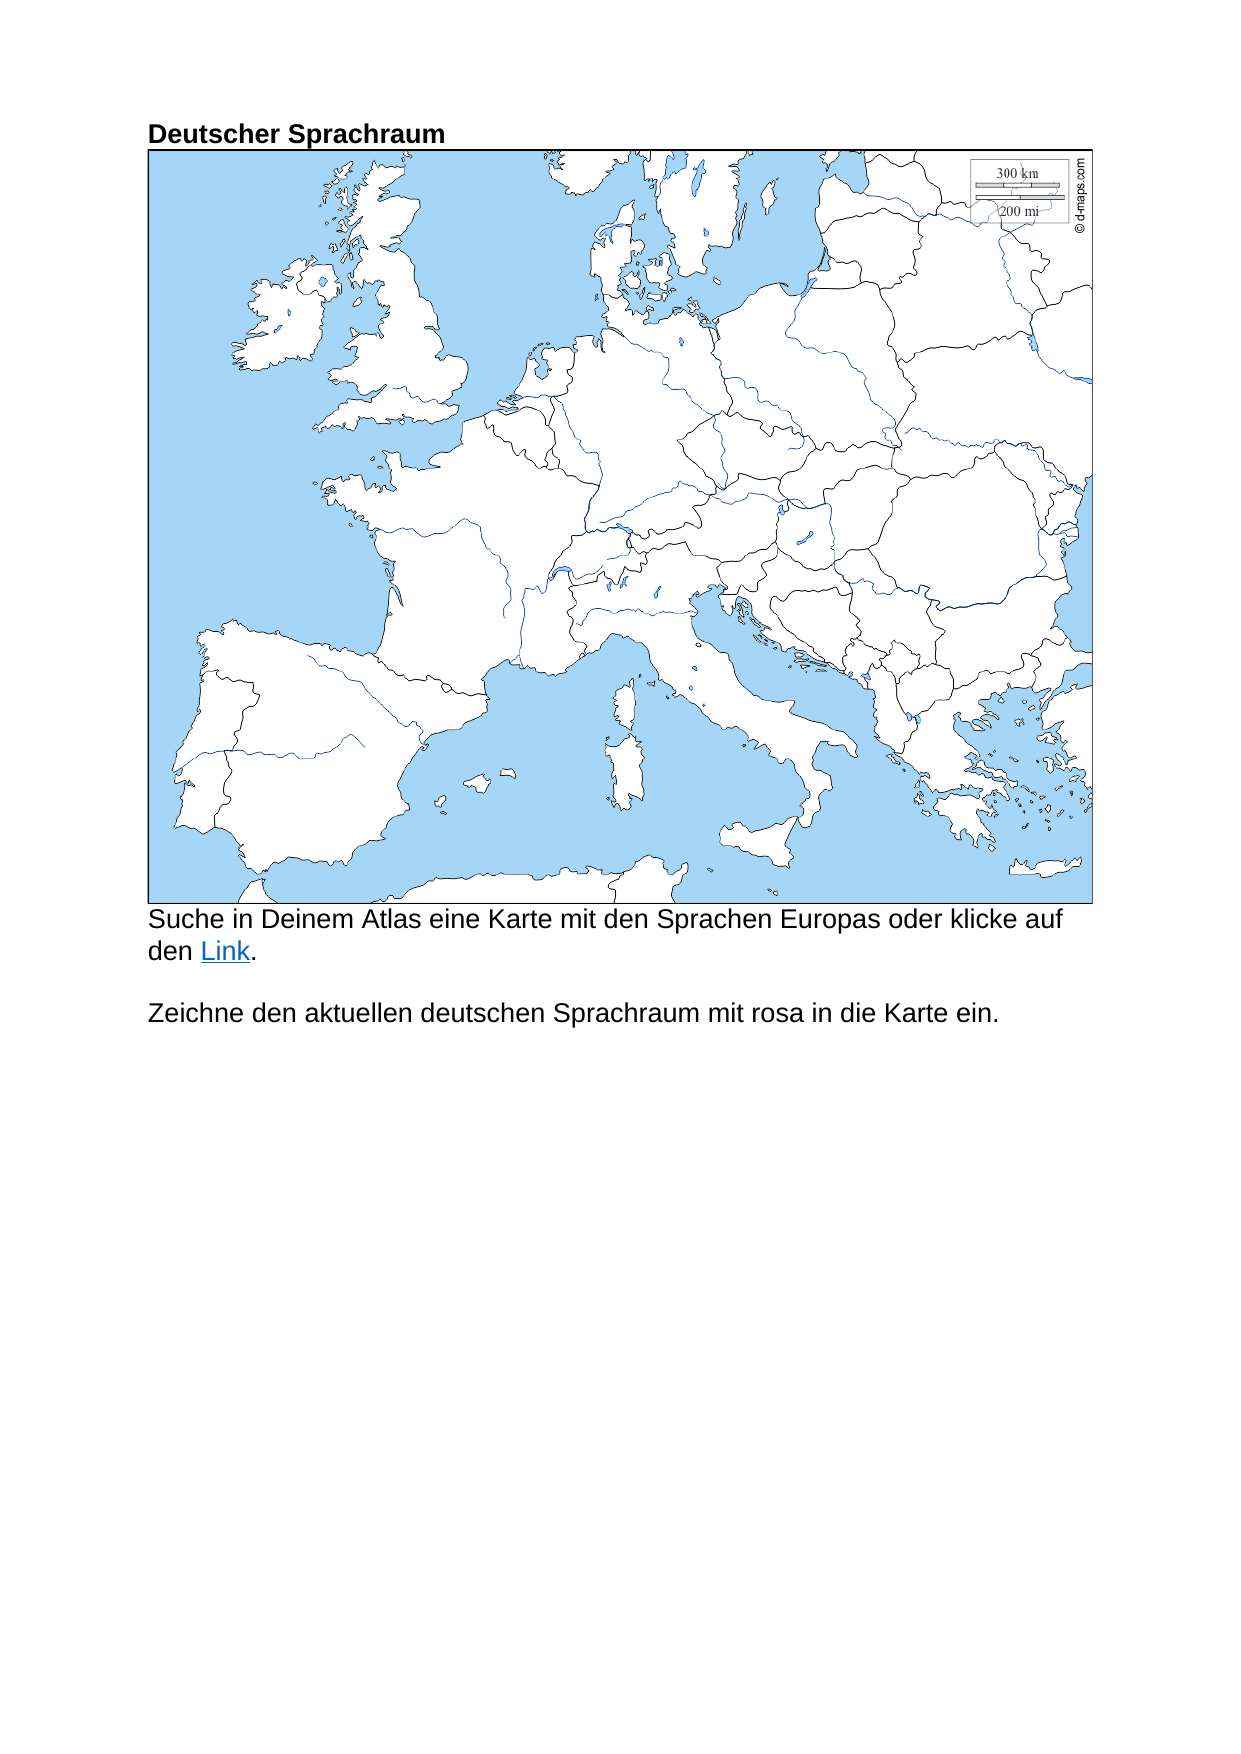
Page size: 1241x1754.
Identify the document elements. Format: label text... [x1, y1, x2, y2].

picture [147, 149, 1093, 904]
text Zeichne den aktuellen deutschen Sprachraum mit rosa in die Karte ein. [148, 997, 1093, 1028]
text Suche in Deinem Atlas eine Karte mit den Sprachen Europas oder klicke auf den Link. [148, 904, 1093, 966]
subtitle Deutscher Sprachraum [148, 118, 1093, 149]
